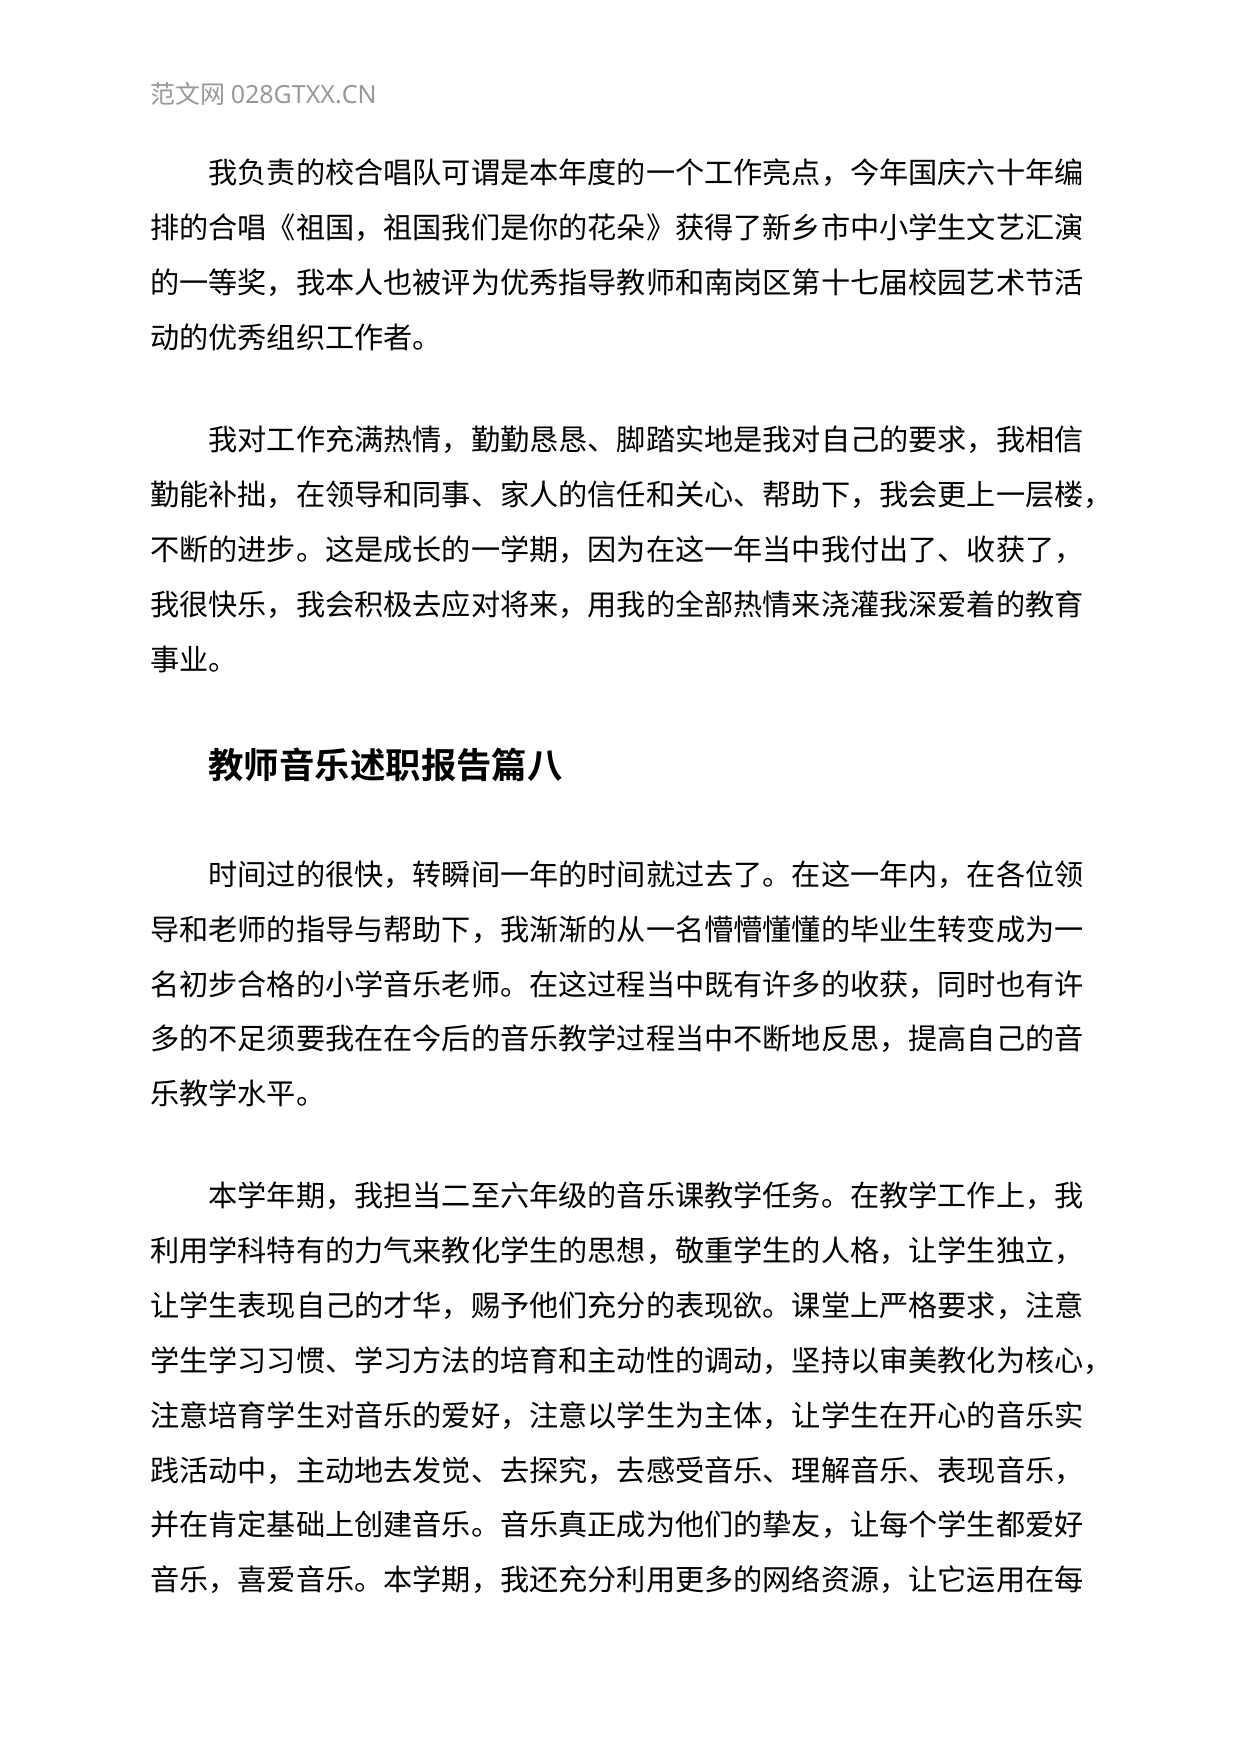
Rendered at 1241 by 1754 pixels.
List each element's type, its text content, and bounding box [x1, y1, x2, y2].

text 时间过的很快，转瞬间一年的时间就过去了。在这一年内，在各位领导和老师的指导与帮助下，我渐渐的从一名懵懵懂懂的毕业生转变成为一名初步合格的小学音乐老师。在这过程当中既有许多的收获，同时也有许多的不足须要我在在今后的音乐教学过程当中不断地反思，提高自己的音乐教学水平。 [150, 851, 1090, 1113]
text 教师音乐述职报告篇八 [150, 738, 1090, 789]
text 我对工作充满热情，勤勤恳恳、脚踏实地是我对自己的要求，我相信勤能补拙，在领导和同事、家人的信任和关心、帮助下，我会更上一层楼，不断的进步。这是成长的一学期，因为在这一年当中我付出了、收获了，我很快乐，我会积极去应对将来，用我的全部热情来浇灌我深爱着的教育事业。 [150, 416, 1090, 678]
text 我负责的校合唱队可谓是本年度的一个工作亮点，今年国庆六十年编排的合唱《祖国，祖国我们是你的花朵》获得了新乡市中小学生文艺汇演的一等奖，我本人也被评为优秀指导教师和南岗区第十七届校园艺术节活动的优秀组织工作者。 [150, 150, 1090, 357]
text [150, 1173, 1090, 1599]
